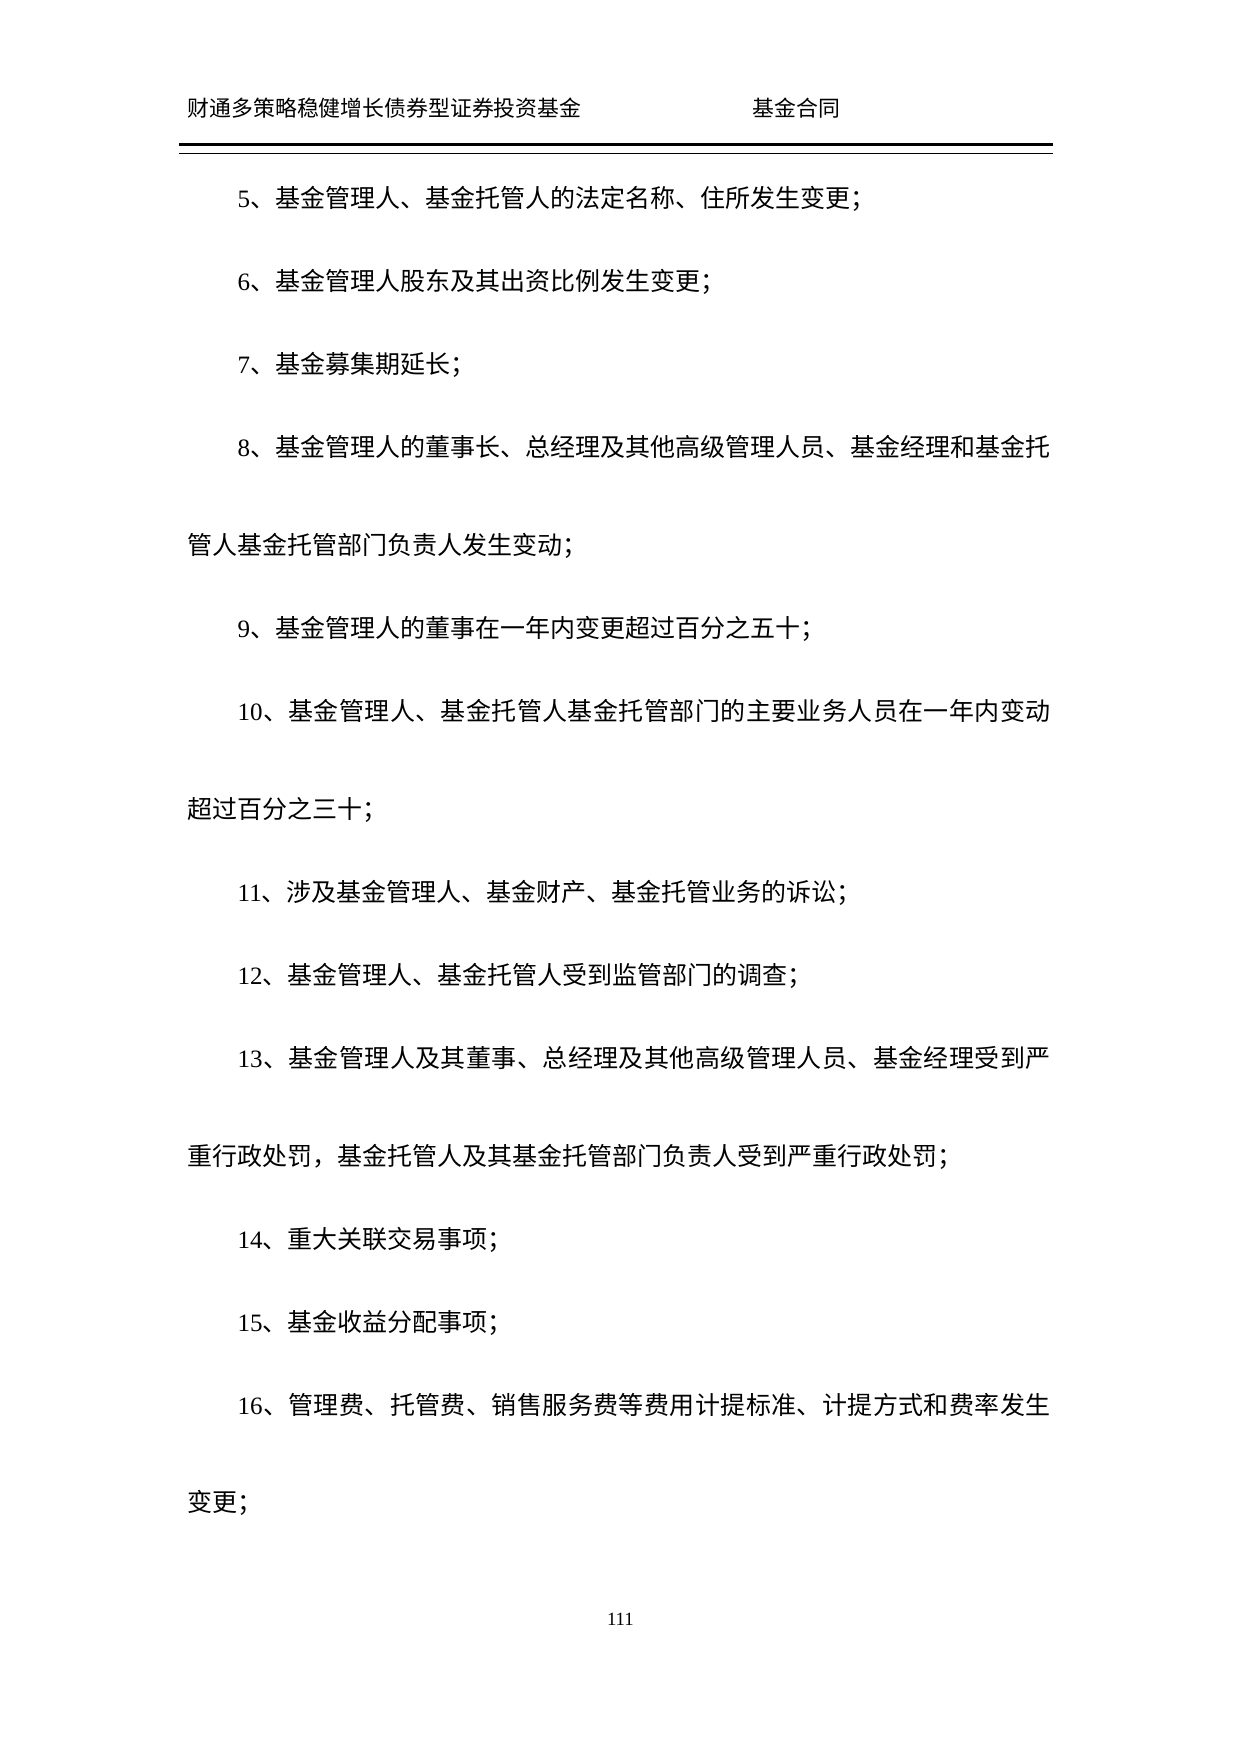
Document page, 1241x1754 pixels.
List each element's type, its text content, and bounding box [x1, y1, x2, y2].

text 11、涉及基金管理人、基金财产、基金托管业务的诉讼； [187, 858, 1053, 923]
text 14、重大关联交易事项； [187, 1205, 1053, 1270]
text 16、管理费、托管费、销售服务费等费用计提标准、计提方式和费率发生变更； [187, 1371, 1053, 1533]
text 15、基金收益分配事项； [187, 1288, 1053, 1353]
text 13、基金管理人及其董事、总经理及其他高级管理人员、基金经理受到严重行政处罚，基金托管人及其基金托管部门负责人受到严重行政处罚； [187, 1024, 1053, 1187]
text 10、基金管理人、基金托管人基金托管部门的主要业务人员在一年内变动超过百分之三十； [187, 677, 1053, 840]
text 7、基金募集期延长； [187, 330, 1053, 395]
text 12、基金管理人、基金托管人受到监管部门的调查； [187, 941, 1053, 1006]
text 5、基金管理人、基金托管人的法定名称、住所发生变更； [187, 164, 1053, 229]
text 6、基金管理人股东及其出资比例发生变更； [187, 247, 1053, 312]
text 8、基金管理人的董事长、总经理及其他高级管理人员、基金经理和基金托管人基金托管部门负责人发生变动； [187, 413, 1053, 576]
text 9、基金管理人的董事在一年内变更超过百分之五十； [187, 594, 1053, 659]
